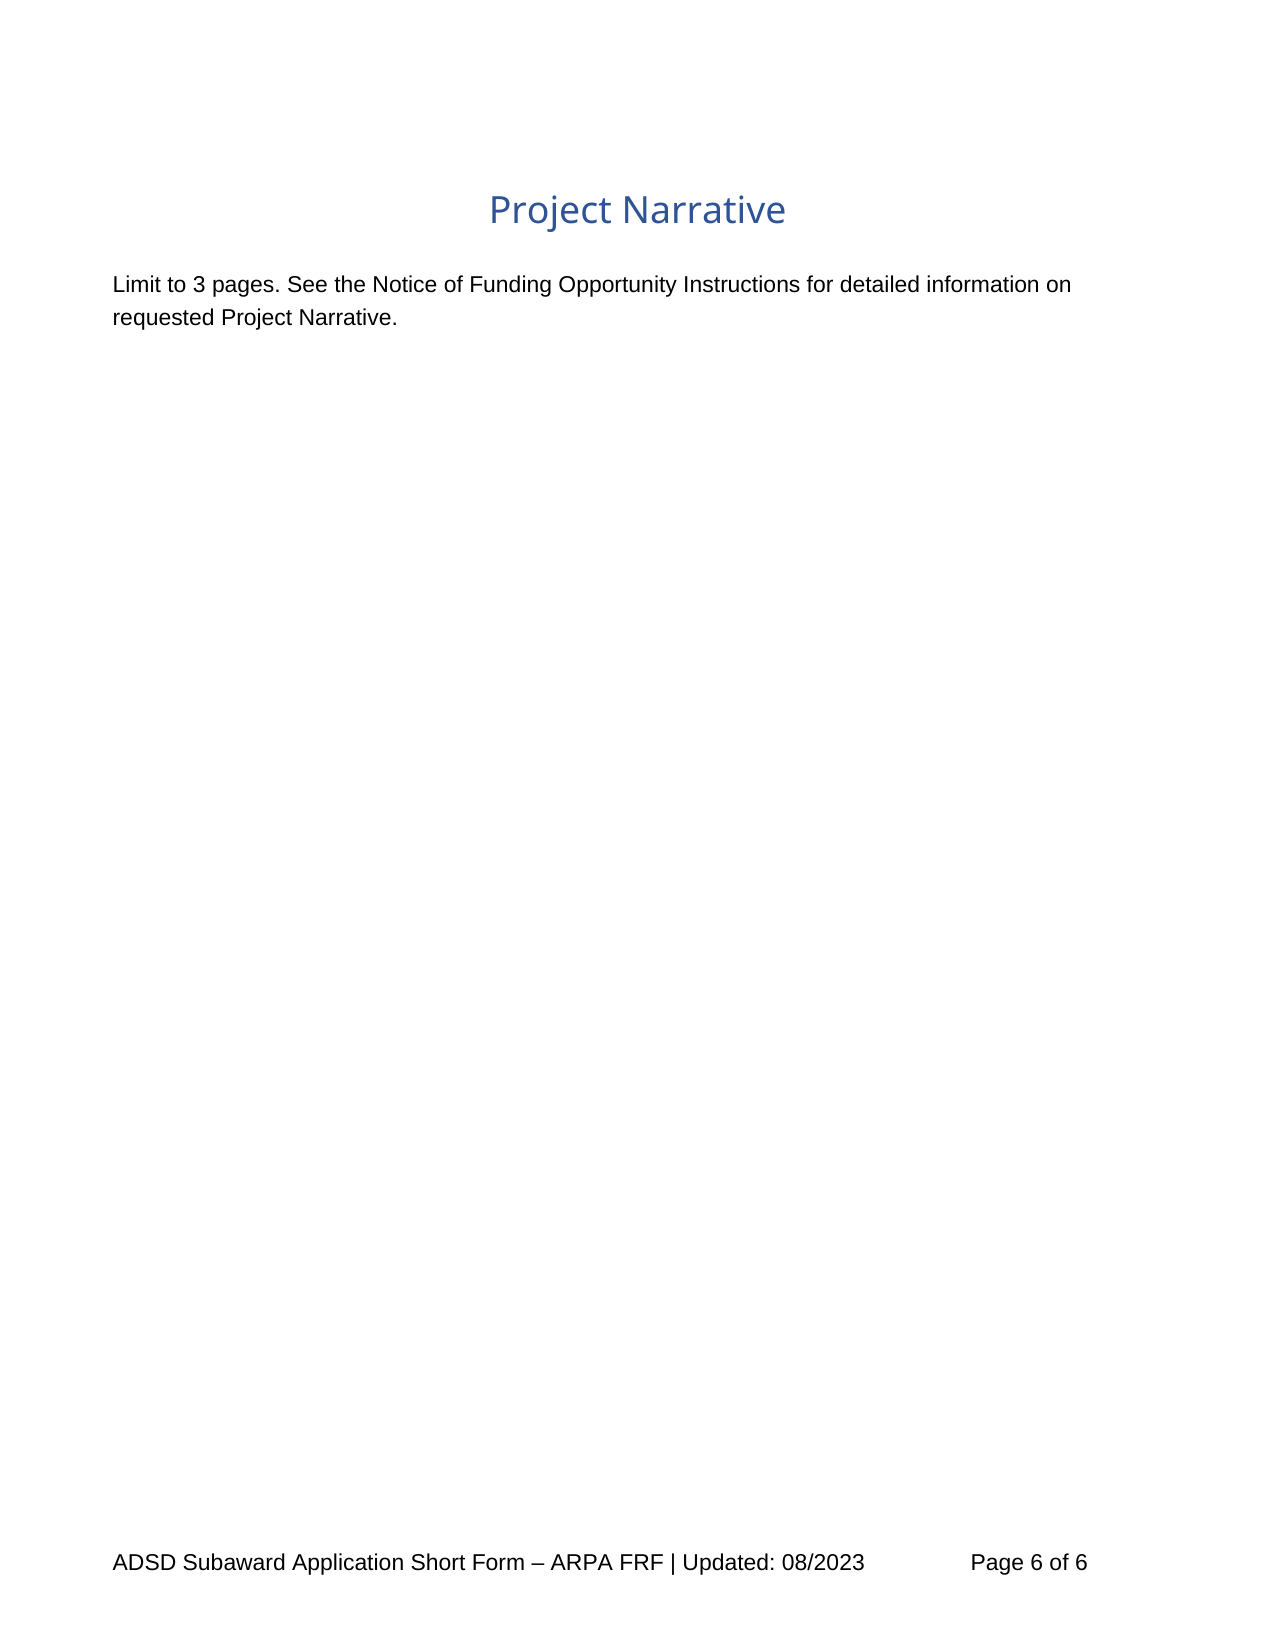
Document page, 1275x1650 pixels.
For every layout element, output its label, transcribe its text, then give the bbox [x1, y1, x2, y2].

subtitle Project Narrative [112, 183, 1162, 234]
text Limit to 3 pages. See the Notice of Funding Opportunity Instructions for detailed information on requested Project Narrative. [112, 271, 1162, 364]
